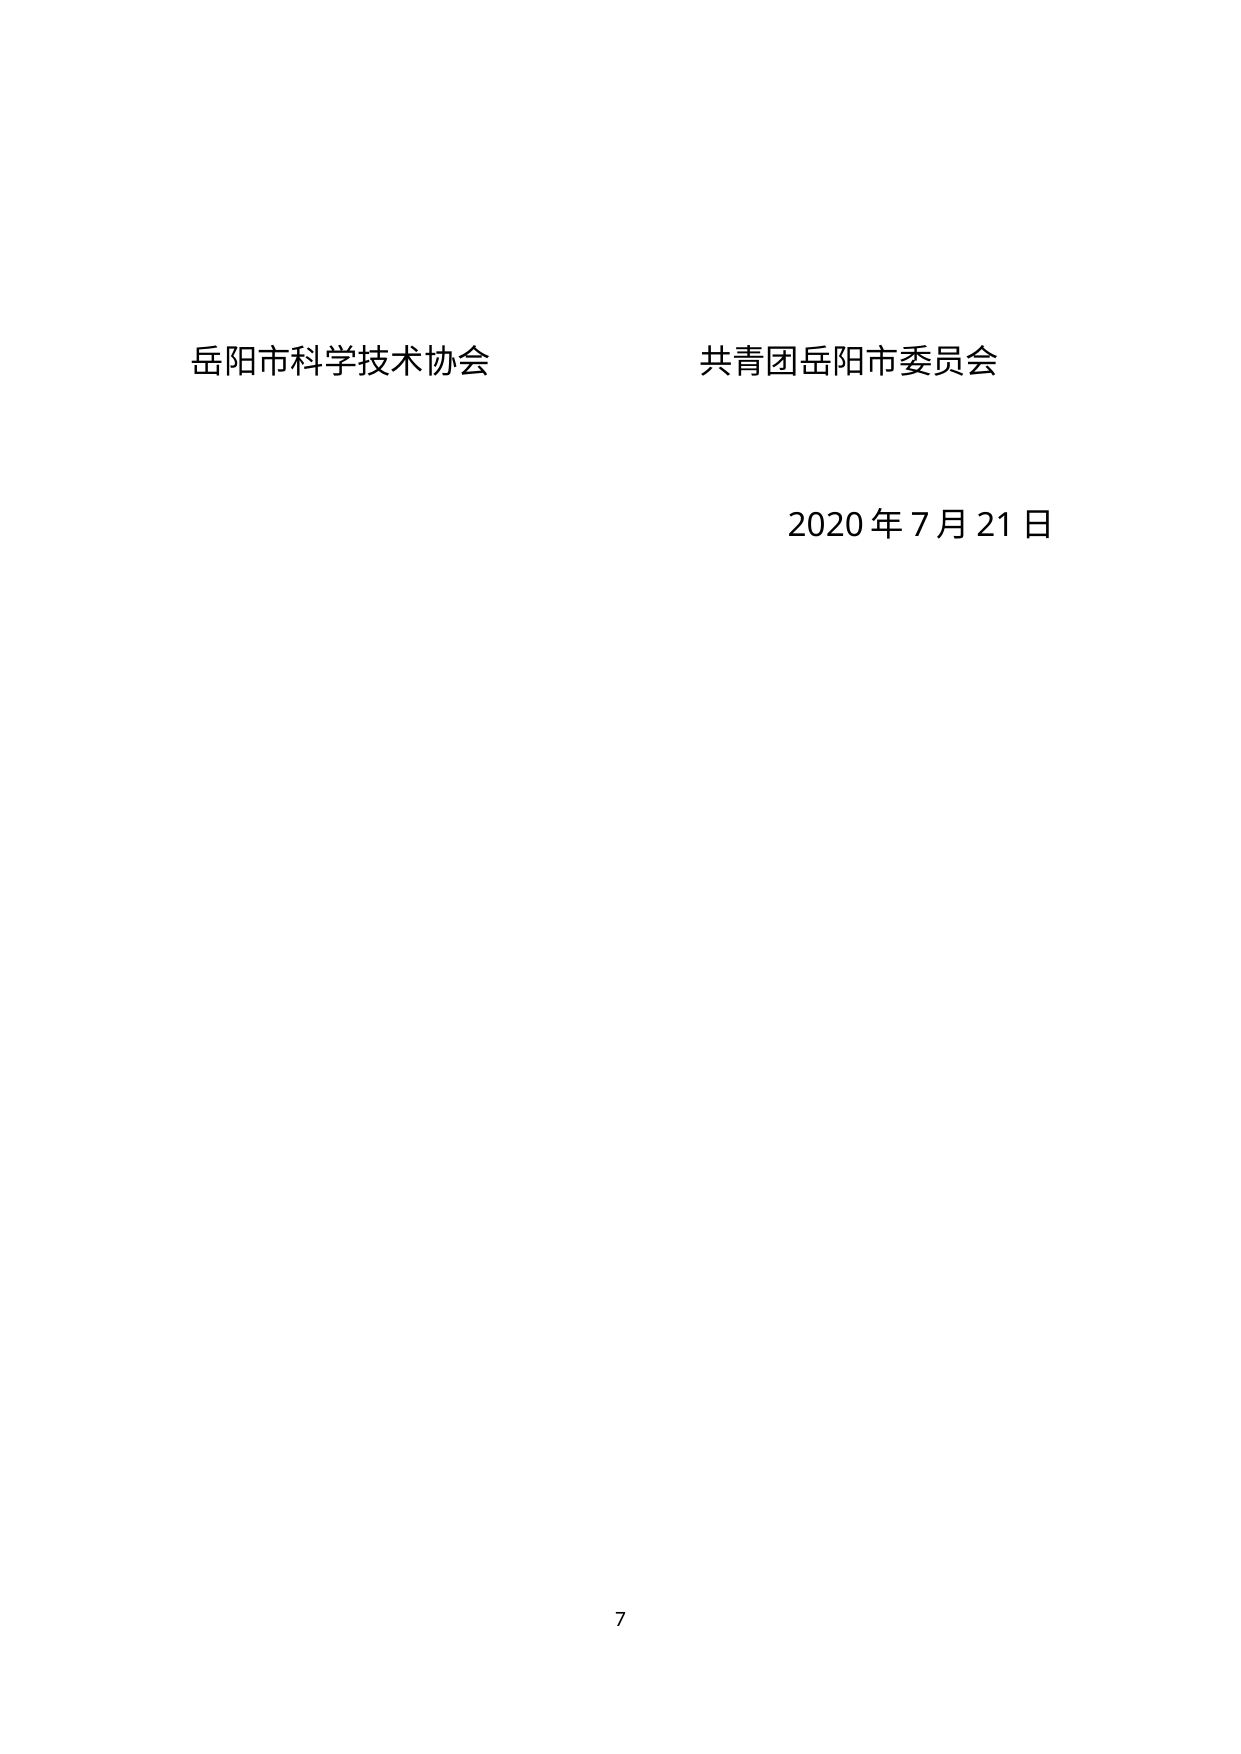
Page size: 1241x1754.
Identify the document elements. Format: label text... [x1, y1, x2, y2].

table_cell 共青团岳阳市委员会 [620, 178, 1078, 430]
table_cell 岳阳市科学技术协会 [163, 178, 620, 430]
text 2020年7月21日 [187, 498, 1066, 546]
